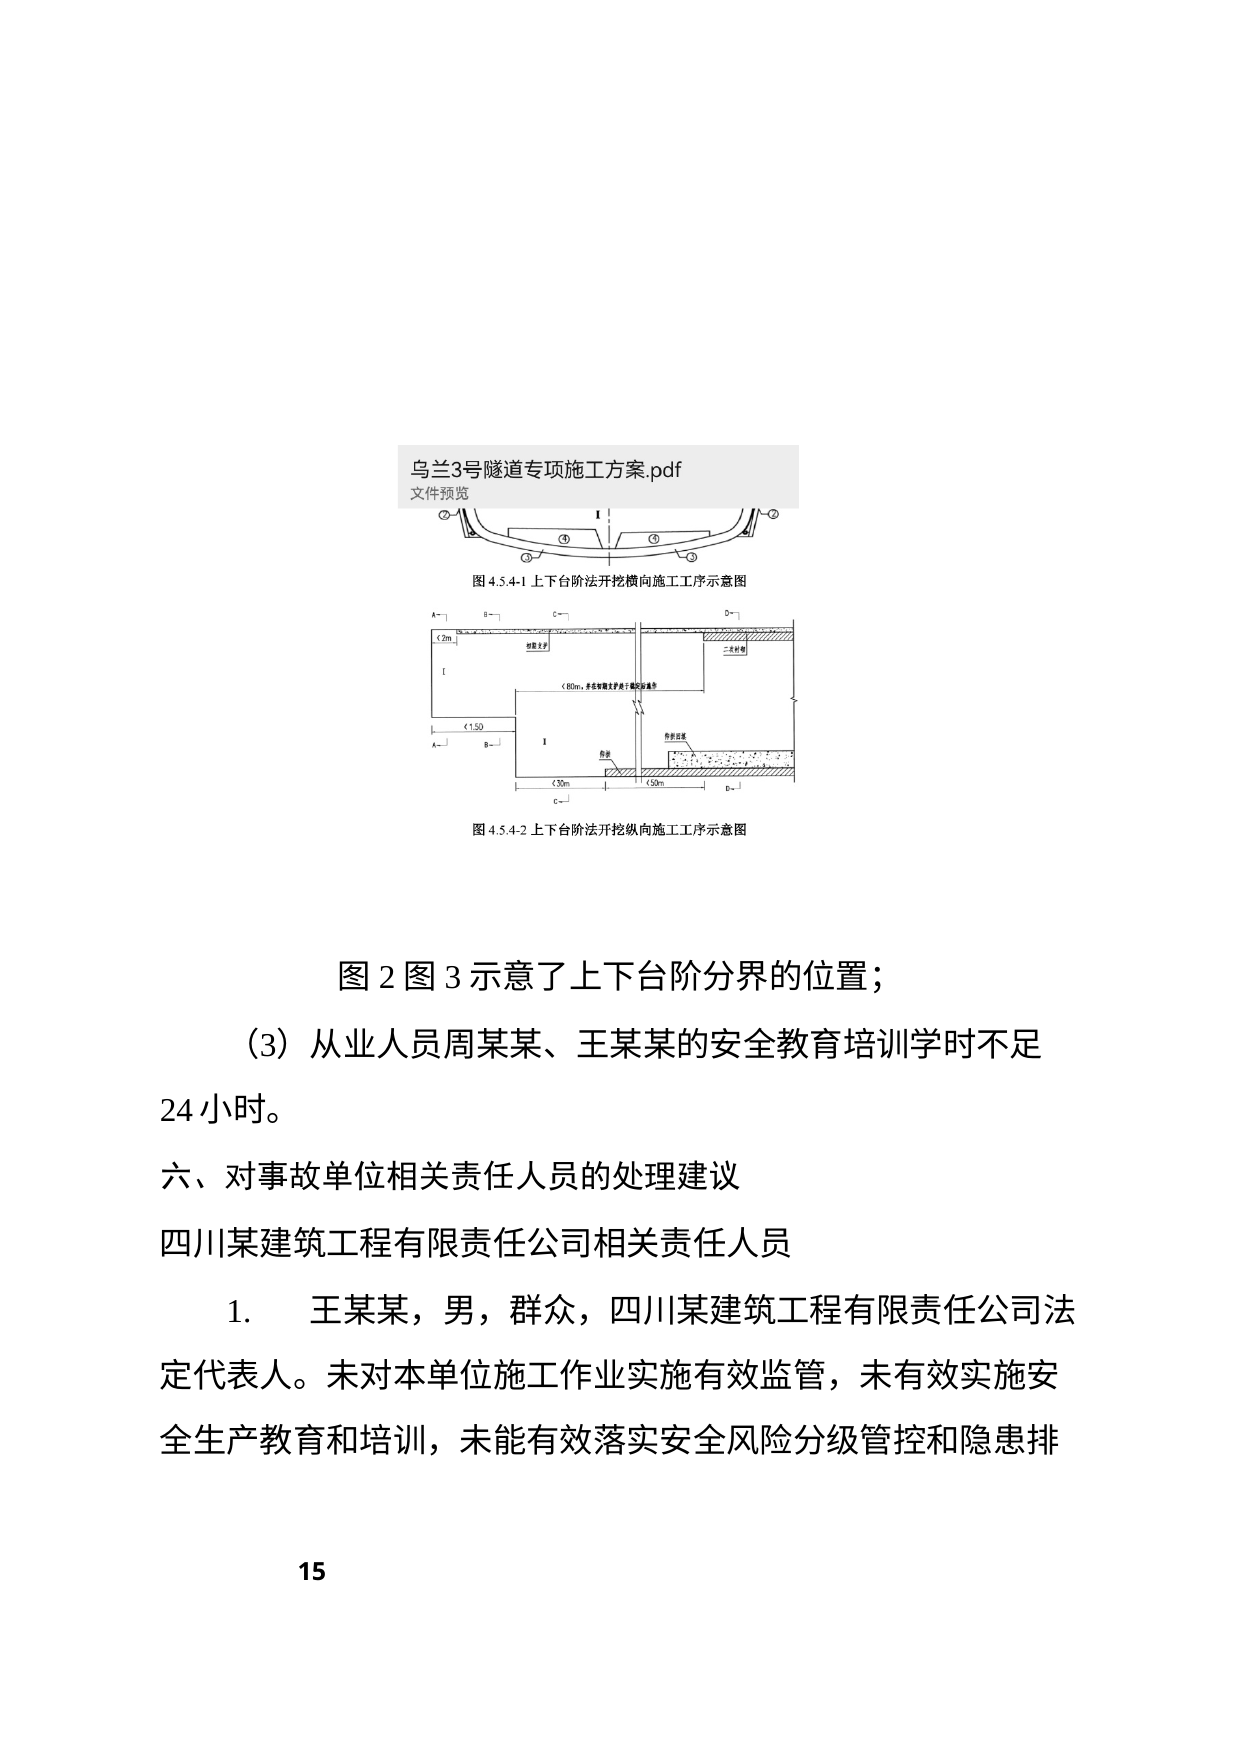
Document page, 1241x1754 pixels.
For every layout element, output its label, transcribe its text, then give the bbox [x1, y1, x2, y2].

text 图2图3示意了上下台阶分界的位置； [151, 942, 1089, 1009]
list （3）从业人员周某某、王某某的安全教育培训学时不足24小时。 [151, 1009, 1089, 1141]
list 对事故单位相关责任人员的处理建议 [151, 1141, 1089, 1208]
text 四川某建筑工程有限责任公司相关责任人员 [151, 1208, 1089, 1275]
picture [397, 445, 799, 854]
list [151, 1275, 1089, 1472]
